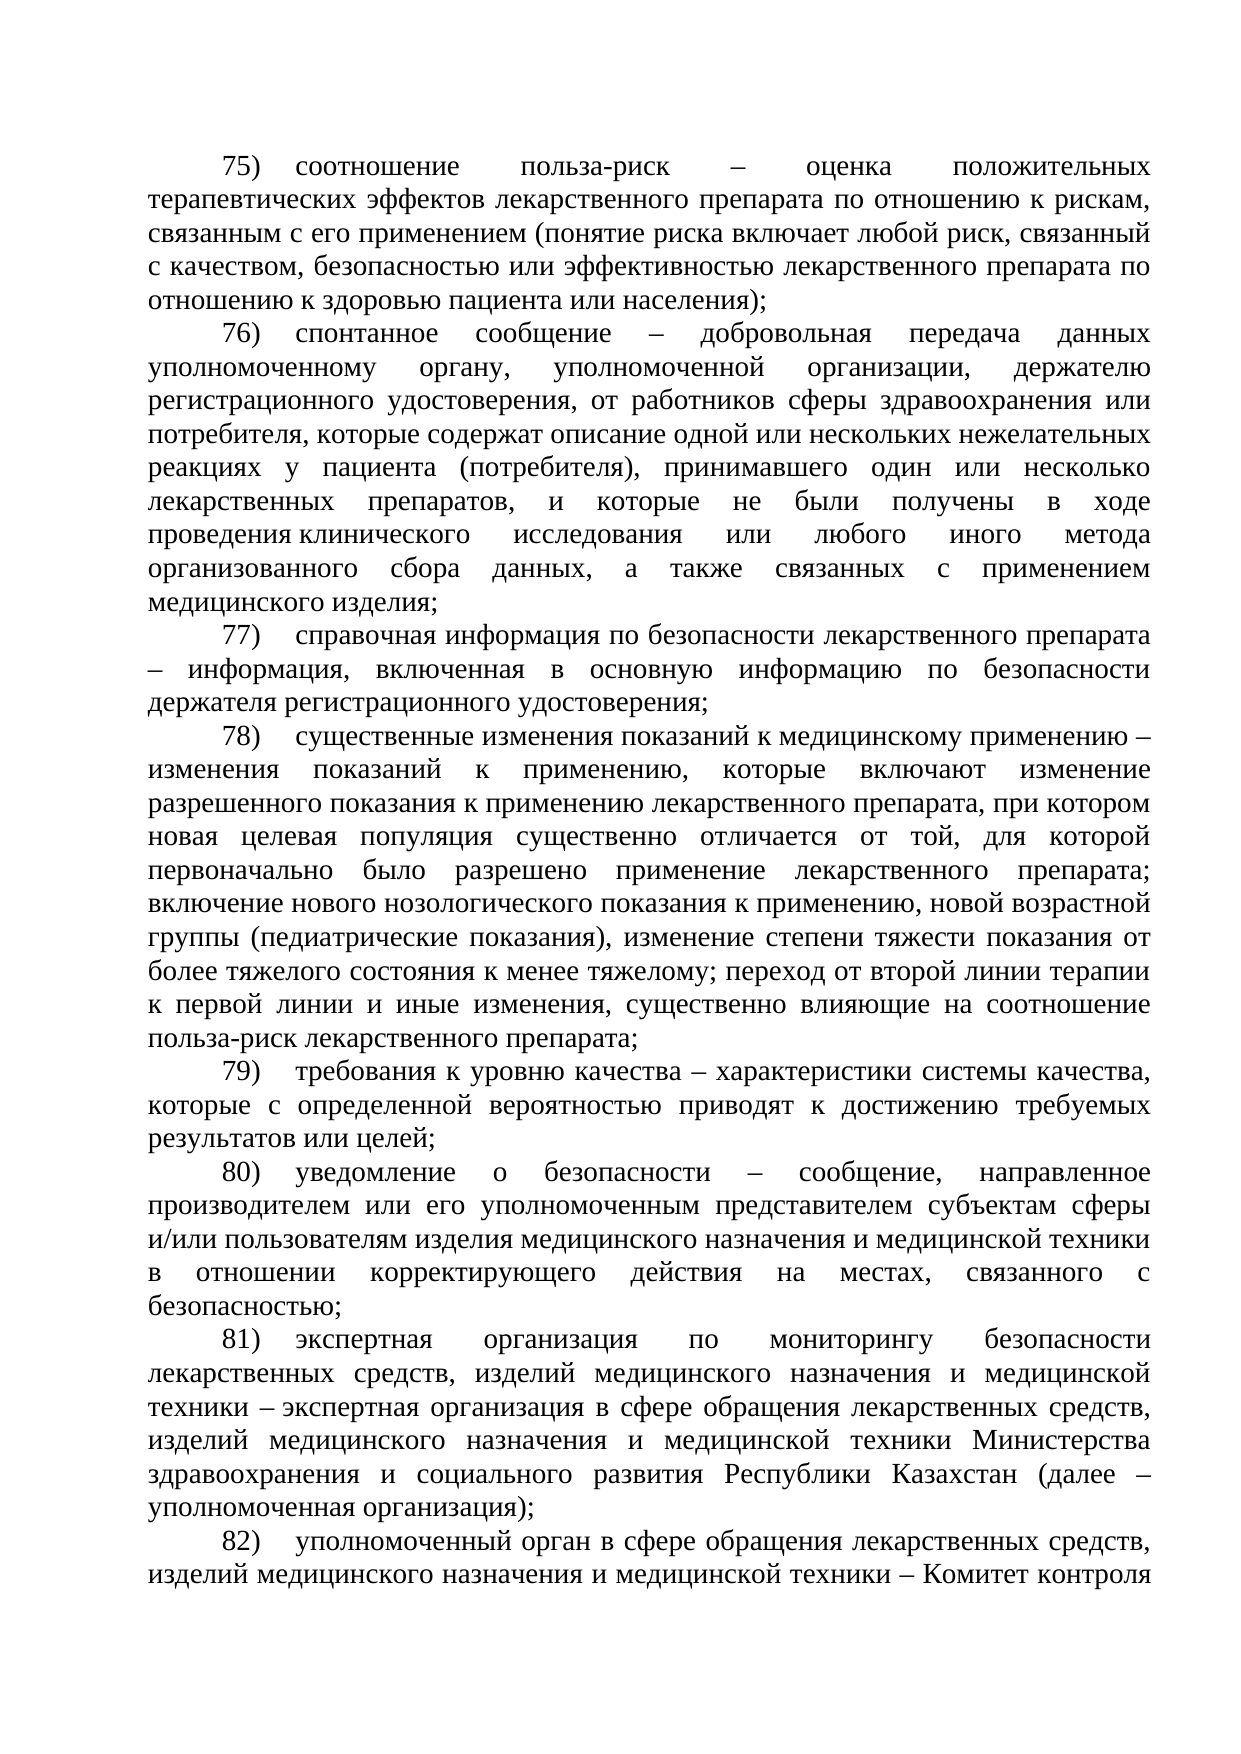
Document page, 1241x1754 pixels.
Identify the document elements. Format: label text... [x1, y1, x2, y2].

list существенные изменения показаний к медицинскому применению – изменения показаний к применению, которые включают изменение разрешенного показания к применению лекарственного препарата, при котором новая целевая популяция существенно отличается от той, для которой первоначально было разрешено применение лекарственного препарата; включение нового нозологического показания к применению, новой возрастной группы (педиатрические показания), изменение степени тяжести показания от более тяжелого состояния к менее тяжелому; переход от второй линии терапии к первой линии и иные изменения, существенно влияющие на соотношение польза-риск лекарственного препарата; [148, 718, 1152, 1053]
list требования к уровню качества – характеристики системы качества, которые с определенной вероятностью приводят к достижению требуемых результатов или целей; [148, 1053, 1152, 1154]
list экспертная организация по мониторингу безопасности лекарственных средств, изделий медицинского назначения и медицинской техники – экспертная организация в сфере обращения лекарственных средств, изделий медицинского назначения и медицинской техники Министерства здравоохранения и социального развития Республики Казахстан (далее – уполномоченная организация); [148, 1322, 1152, 1523]
list спонтанное сообщение – добровольная передача данных уполномоченному органу, уполномоченной организации, держателю регистрационного удостоверения, от работников сферы здравоохранения или потребителя, которые содержат описание одной или нескольких нежелательных реакциях у пациента (потребителя), принимавшего один или несколько лекарственных препаратов, и которые не были получены в ходе проведения клинического исследования или любого иного метода организованного сбора данных, а также связанных с применением медицинского изделия; [148, 315, 1152, 617]
list соотношение польза-риск – оценка положительных терапевтических эффектов лекарственного препарата по отношению к рискам, связанным с его применением (понятие риска включает любой риск, связанный с качеством, безопасностью или эффективностью лекарственного препарата по отношению к здоровью пациента или населения); [148, 148, 1152, 315]
list уведомление о безопасности – сообщение, направленное производителем или его уполномоченным представителем субъектам сферы и/или пользователям изделия медицинского назначения и медицинской техники в отношении корректирующего действия на местах, связанного с безопасностью; [148, 1154, 1152, 1322]
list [148, 1523, 1152, 1590]
list справочная информация по безопасности лекарственного препарата – информация, включенная в основную информацию по безопасности держателя регистрационного удостоверения; [148, 617, 1152, 718]
